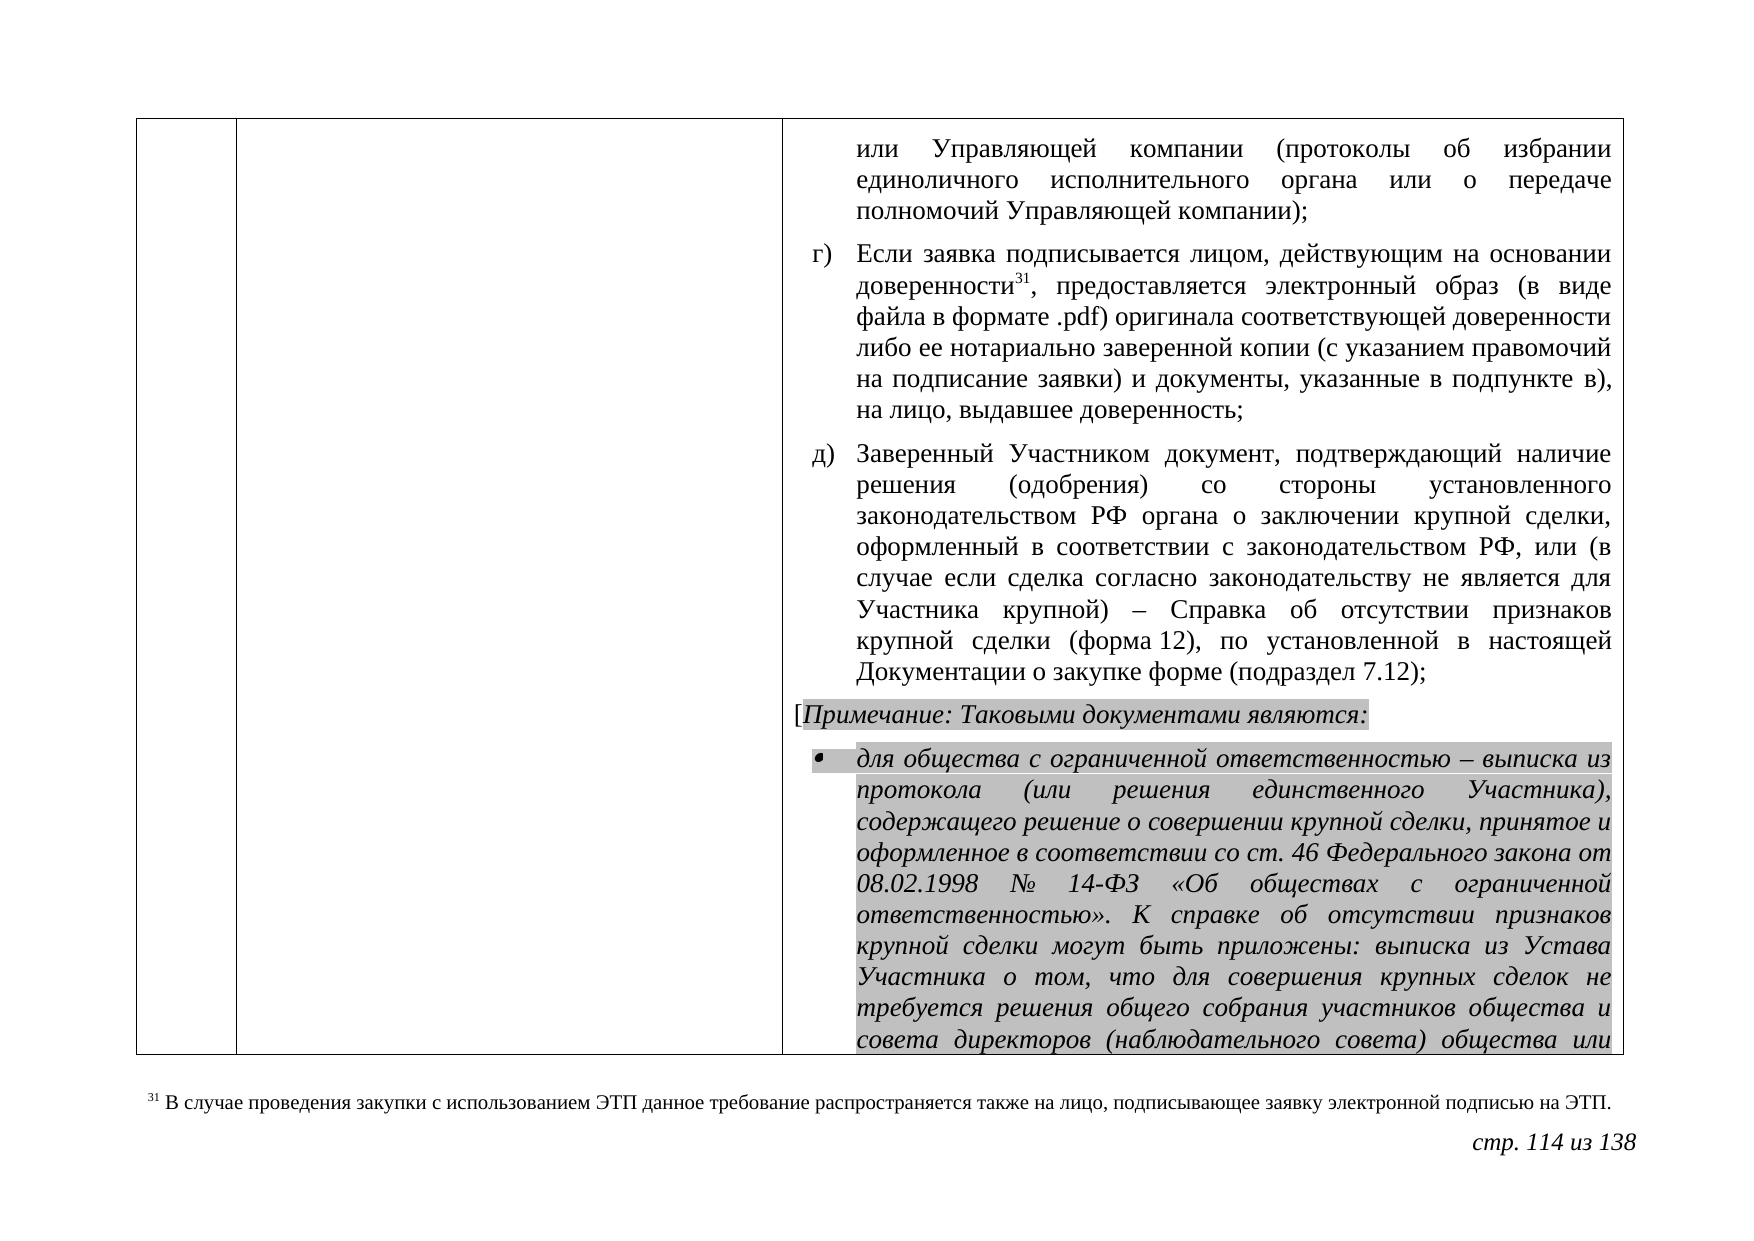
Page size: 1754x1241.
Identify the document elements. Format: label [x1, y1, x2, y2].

table_cell [237, 119, 782, 1054]
table_cell [783, 119, 1623, 1054]
table_cell [137, 119, 236, 1054]
